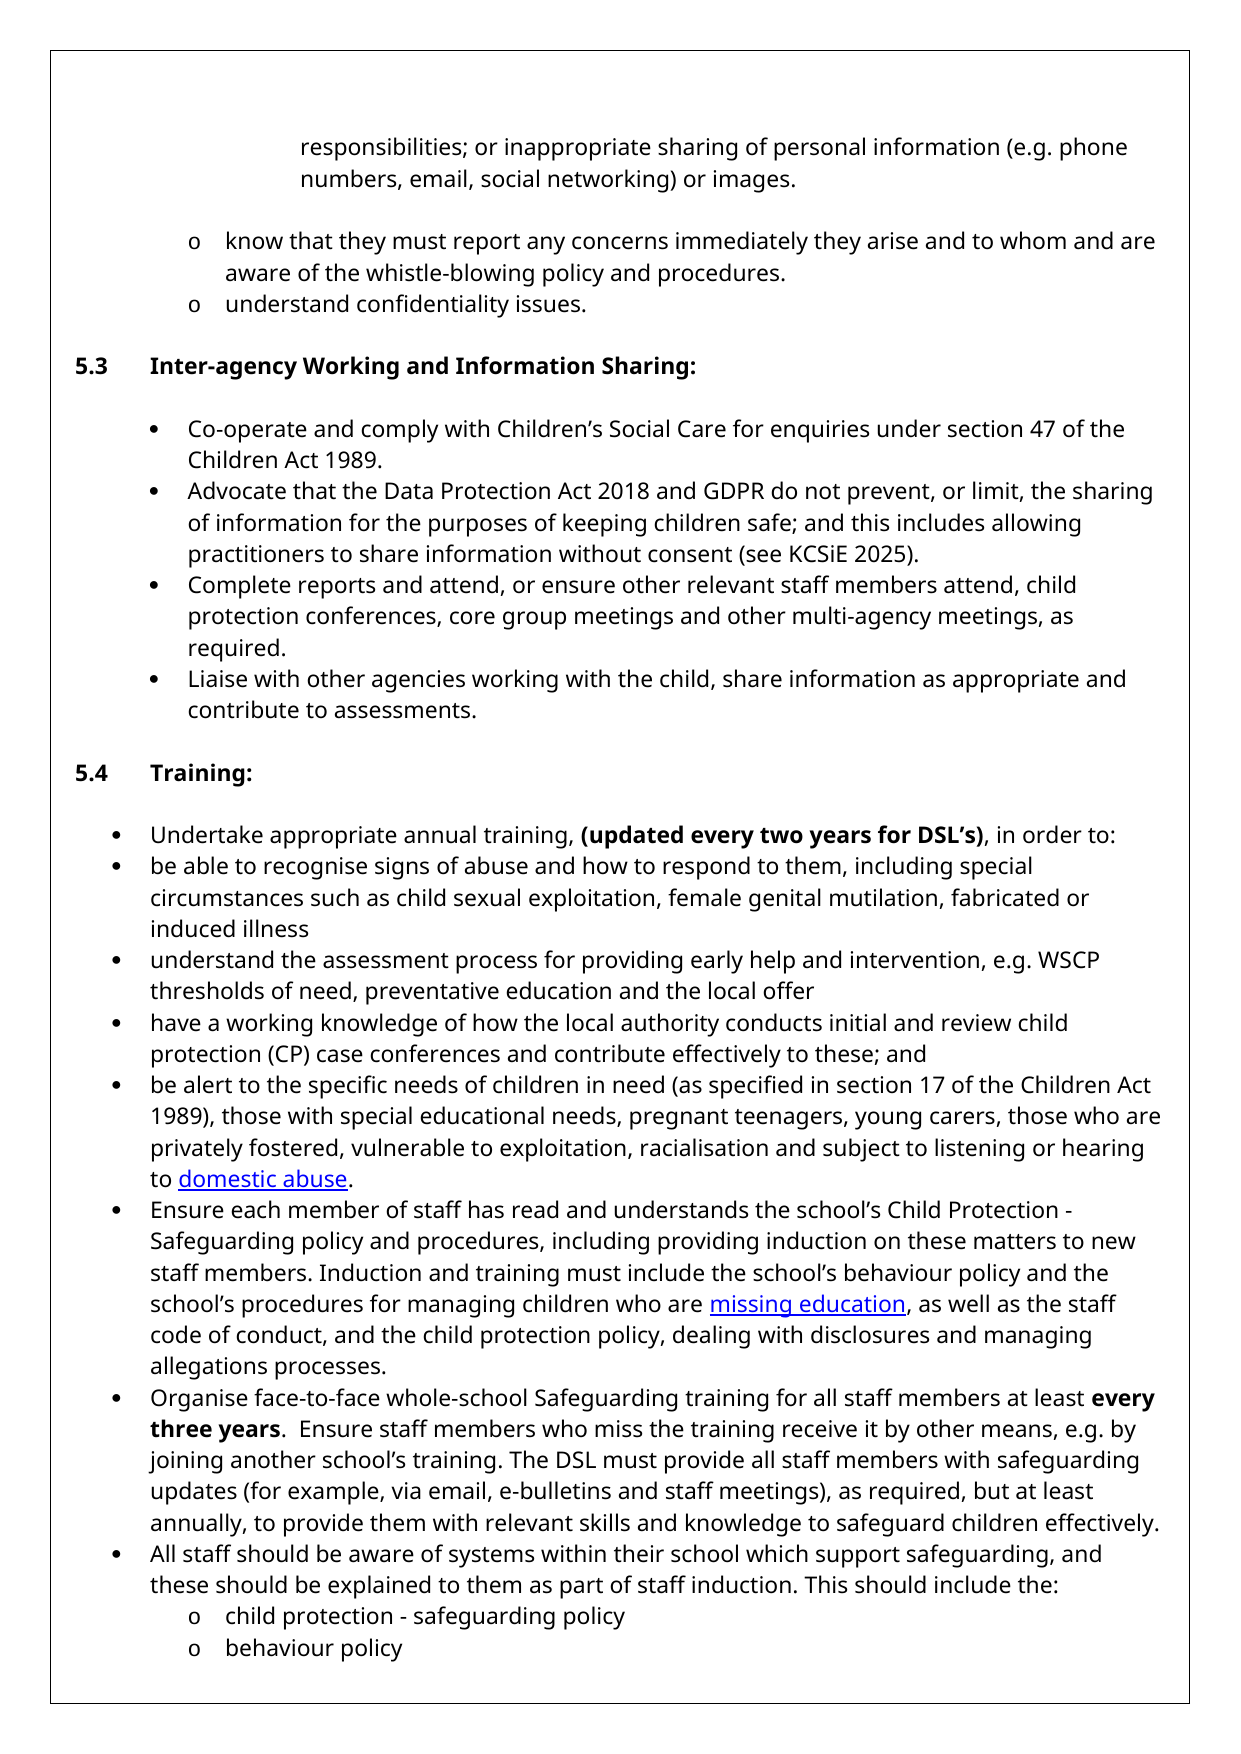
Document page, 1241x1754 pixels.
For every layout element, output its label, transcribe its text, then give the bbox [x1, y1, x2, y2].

list be alert to the specific needs of children in need (as specified in section 17 of the Children Act 1989), those with special educational needs, pregnant teenagers, young carers, those who are privately fostered, vulnerable to exploitation, racialisation and subject to listening or hearing to domestic abuse. [112, 1069, 1165, 1194]
list have a working knowledge of how the local authority conducts initial and review child protection (CP) case conferences and contribute effectively to these; and [112, 1007, 1165, 1069]
list understand the assessment process for providing early help and intervention, e.g. WSCP thresholds of need, preventative education and the local offer [112, 944, 1165, 1007]
list behaviour policy [187, 1632, 1165, 1663]
list All staff should be aware of systems within their school which support safeguarding, and these should be explained to them as part of staff induction. This should include the: [112, 1538, 1165, 1600]
list know that they must report any concerns immediately they arise and to whom and are aware of the whistle-blowing policy and procedures. [187, 225, 1165, 288]
list Undertake appropriate annual training, (updated every two years for DSL’s), in order to: [112, 819, 1165, 850]
list Ensure each member of staff has read and understands the school’s Child Protection -Safeguarding policy and procedures, including providing induction on these matters to new staff members. Induction and training must include the school’s behaviour policy and the school’s procedures for managing children who are missing education, as well as the staff code of conduct, and the child protection policy, dealing with disclosures and managing allegations processes. [112, 1194, 1165, 1382]
list Advocate that the Data Protection Act 2018 and GDPR do not prevent, or limit, the sharing of information for the purposes of keeping children safe; and this includes allowing practitioners to share information without consent (see KCSiE 2025). [150, 475, 1165, 569]
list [262, 131, 1165, 194]
list Inter-agency Working and Information Sharing: [75, 350, 1165, 382]
list child protection - safeguarding policy [187, 1600, 1165, 1632]
list Training: [75, 757, 1165, 788]
list Liaise with other agencies working with the child, share information as appropriate and contribute to assessments. [150, 663, 1165, 725]
list Complete reports and attend, or ensure other relevant staff members attend, child protection conferences, core group meetings and other multi-agency meetings, as required. [150, 569, 1165, 663]
list understand confidentiality issues. [187, 288, 1165, 319]
list be able to recognise signs of abuse and how to respond to them, including special circumstances such as child sexual exploitation, female genital mutilation, fabricated or induced illness [112, 850, 1165, 944]
list Co-operate and comply with Children’s Social Care for enquiries under section 47 of the Children Act 1989. [150, 413, 1165, 475]
list Organise face-to-face whole-school Safeguarding training for all staff members at least every three years. Ensure staff members who miss the training receive it by other means, e.g. by joining another school’s training. The DSL must provide all staff members with safeguarding updates (for example, via email, e-bulletins and staff meetings), as required, but at least annually, to provide them with relevant skills and knowledge to safeguard children effectively. [112, 1382, 1165, 1538]
